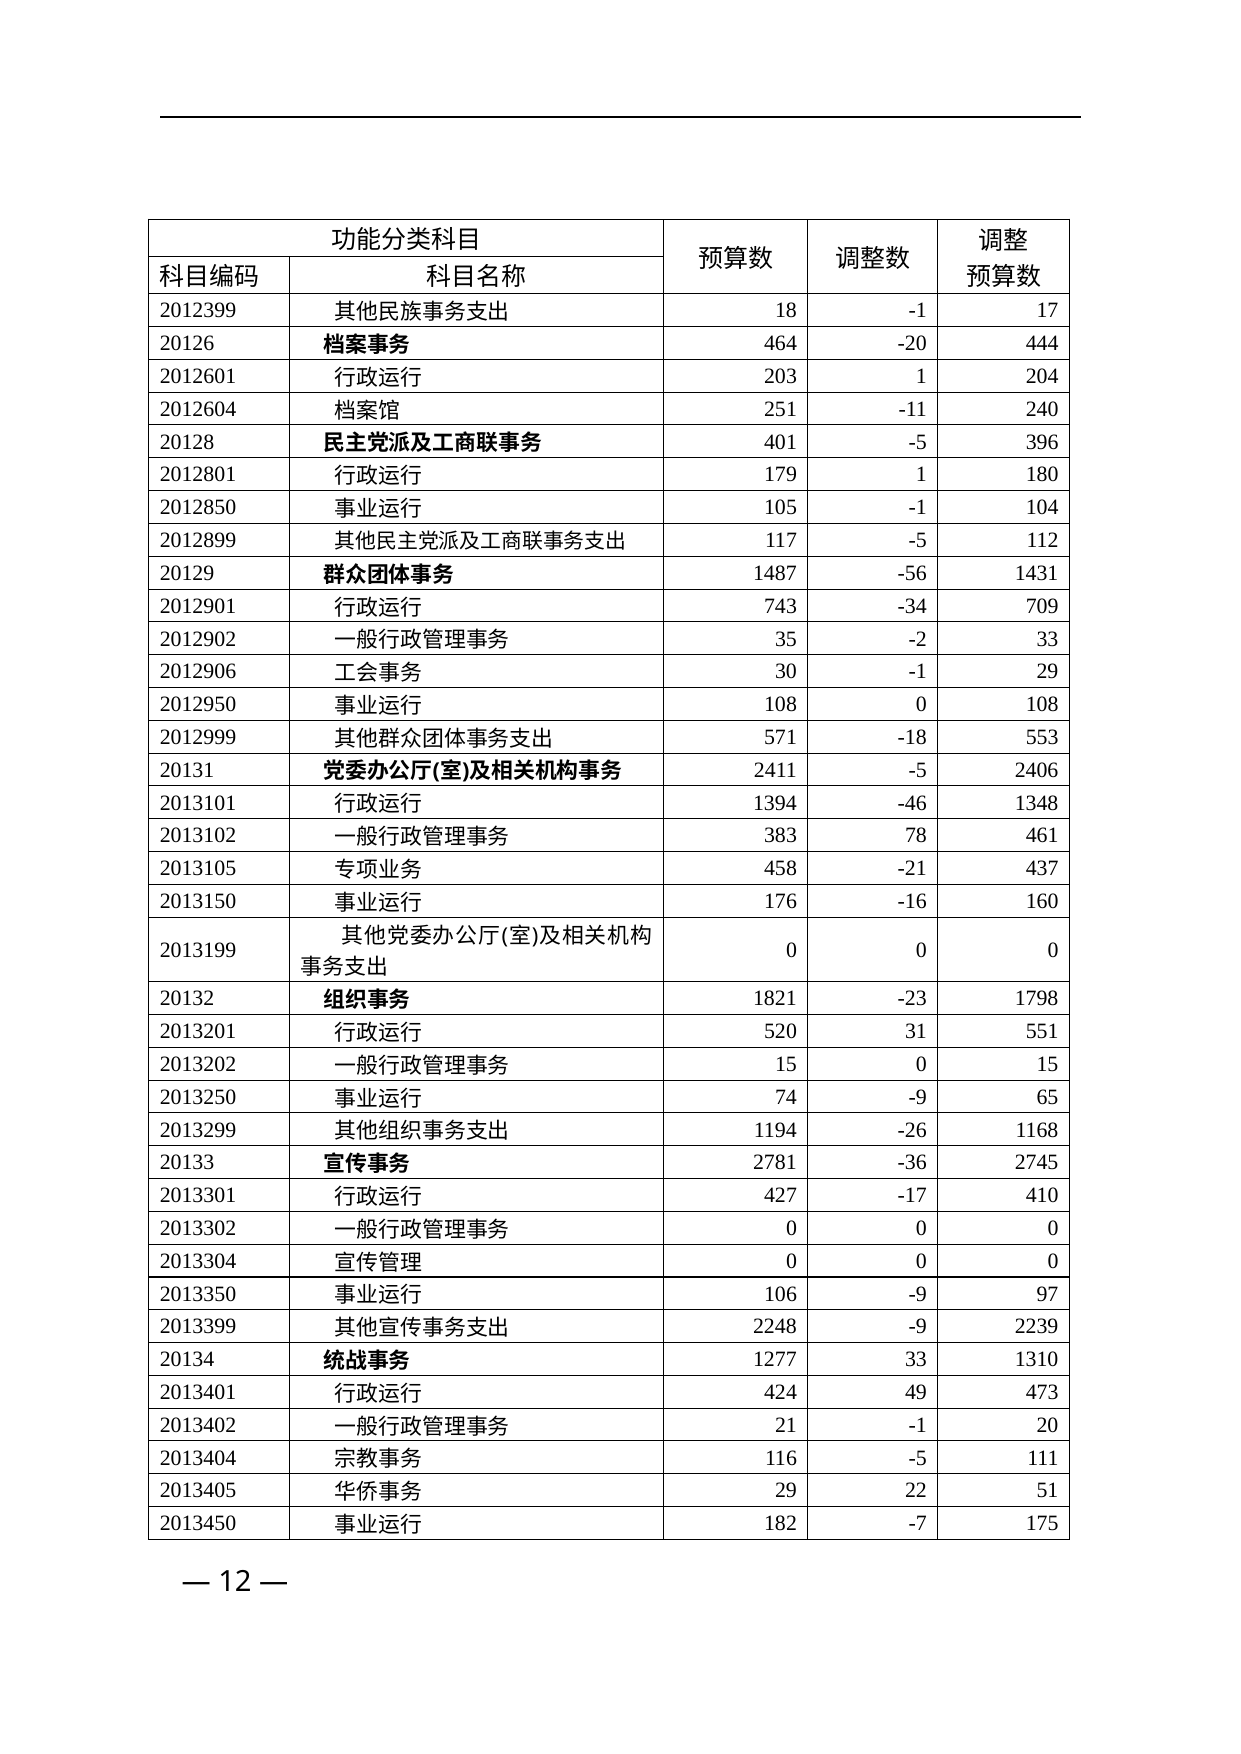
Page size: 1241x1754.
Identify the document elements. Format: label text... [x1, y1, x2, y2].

table_cell 2012899 [149, 524, 289, 556]
table_cell 0 [808, 918, 937, 981]
table_cell 160 [938, 885, 1069, 917]
table_cell 35 [664, 622, 807, 654]
table_cell 党委办公厅(室)及相关机构事务 [290, 754, 663, 785]
table_cell -9 [808, 1278, 937, 1309]
table_cell 2013202 [149, 1048, 289, 1079]
table_cell 33 [808, 1343, 937, 1375]
table_cell 一般行政管理事务 [290, 622, 663, 654]
table_cell 410 [938, 1179, 1069, 1211]
table_cell 1821 [664, 982, 807, 1014]
table_cell 1798 [938, 982, 1069, 1014]
table_cell 437 [938, 852, 1069, 884]
table_cell 2012901 [149, 590, 289, 621]
table_cell 华侨事务 [290, 1474, 663, 1506]
table_cell 行政运行 [290, 1015, 663, 1047]
table_cell 2012950 [149, 688, 289, 720]
table_cell 31 [808, 1015, 937, 1047]
table_cell 461 [938, 819, 1069, 851]
table_cell -5 [808, 524, 937, 556]
table_cell 2012801 [149, 458, 289, 490]
table_cell 事业运行 [290, 1278, 663, 1309]
table_cell 档案事务 [290, 327, 663, 359]
table_cell 宣传事务 [290, 1146, 663, 1178]
table_cell 51 [938, 1474, 1069, 1506]
table_cell -23 [808, 982, 937, 1014]
table_cell 1348 [938, 786, 1069, 818]
table_cell 其他民主党派及工商联事务支出 [290, 524, 663, 556]
table_cell 其他民族事务支出 [290, 294, 663, 326]
table_cell -5 [808, 754, 937, 785]
table_cell 22 [808, 1474, 937, 1506]
table_cell 21 [664, 1409, 807, 1440]
table_cell 2012601 [149, 360, 289, 392]
table_cell -34 [808, 590, 937, 621]
table_cell -5 [808, 1441, 937, 1473]
table_cell -17 [808, 1179, 937, 1211]
table_cell -16 [808, 885, 937, 917]
table_cell 2013350 [149, 1278, 289, 1309]
table_cell 0 [664, 1245, 807, 1276]
table_cell 2013402 [149, 1409, 289, 1440]
table_cell 182 [664, 1507, 807, 1539]
table_cell 571 [664, 721, 807, 752]
table_cell 383 [664, 819, 807, 851]
table_cell -9 [808, 1081, 937, 1112]
table_header 预算数 [664, 220, 807, 293]
table_cell -1 [808, 655, 937, 687]
table_cell 0 [808, 1212, 937, 1243]
table_cell 事业运行 [290, 1081, 663, 1112]
table_cell 1487 [664, 557, 807, 588]
table_cell 20133 [149, 1146, 289, 1178]
table_cell 401 [664, 425, 807, 457]
table_cell 事业运行 [290, 1507, 663, 1539]
table_cell 473 [938, 1376, 1069, 1408]
table_cell 104 [938, 491, 1069, 523]
table_cell 20 [938, 1409, 1069, 1440]
table_cell 行政运行 [290, 360, 663, 392]
table_cell 112 [938, 524, 1069, 556]
table_cell 事业运行 [290, 885, 663, 917]
table_cell 2013450 [149, 1507, 289, 1539]
table_cell 176 [664, 885, 807, 917]
table_cell -56 [808, 557, 937, 588]
table_cell 2013302 [149, 1212, 289, 1243]
table_cell 33 [938, 622, 1069, 654]
table_cell 其他群众团体事务支出 [290, 721, 663, 752]
table_cell 1168 [938, 1113, 1069, 1145]
table_cell 2781 [664, 1146, 807, 1178]
table_cell -36 [808, 1146, 937, 1178]
table_cell 统战事务 [290, 1343, 663, 1375]
table_header 调整 预算数 [938, 220, 1069, 293]
table_cell 30 [664, 655, 807, 687]
table_cell 1194 [664, 1113, 807, 1145]
table_cell 0 [808, 1245, 937, 1276]
table_cell 2411 [664, 754, 807, 785]
table_cell 2013201 [149, 1015, 289, 1047]
table_cell 2012902 [149, 622, 289, 654]
table_cell 行政运行 [290, 786, 663, 818]
table_cell 专项业务 [290, 852, 663, 884]
table_cell 档案馆 [290, 393, 663, 424]
table_cell 111 [938, 1441, 1069, 1473]
table_cell 其他宣传事务支出 [290, 1310, 663, 1342]
table_cell 一般行政管理事务 [290, 819, 663, 851]
table_cell 2013250 [149, 1081, 289, 1112]
table_cell 20129 [149, 557, 289, 588]
table_cell 108 [938, 688, 1069, 720]
table_cell 0 [664, 918, 807, 981]
table_cell 20126 [149, 327, 289, 359]
table_cell 1394 [664, 786, 807, 818]
table_cell 1 [808, 360, 937, 392]
table_cell 行政运行 [290, 1179, 663, 1211]
table_cell 49 [808, 1376, 937, 1408]
table_cell 2012399 [149, 294, 289, 326]
table_cell -1 [808, 294, 937, 326]
table_cell 一般行政管理事务 [290, 1409, 663, 1440]
table_cell 117 [664, 524, 807, 556]
table_cell 551 [938, 1015, 1069, 1047]
table_cell 其他党委办公厅(室)及相关机构事务支出 [290, 918, 663, 981]
table_cell 0 [938, 1212, 1069, 1243]
table_cell 2406 [938, 754, 1069, 785]
table_cell 行政运行 [290, 458, 663, 490]
table_cell 一般行政管理事务 [290, 1212, 663, 1243]
table_cell 2013301 [149, 1179, 289, 1211]
table_cell 20132 [149, 982, 289, 1014]
table_cell 2013299 [149, 1113, 289, 1145]
table_cell 宣传管理 [290, 1245, 663, 1276]
table_cell 2013199 [149, 918, 289, 981]
table_cell -46 [808, 786, 937, 818]
table_cell -11 [808, 393, 937, 424]
table_cell 106 [664, 1278, 807, 1309]
table_cell 1431 [938, 557, 1069, 588]
table_cell 20134 [149, 1343, 289, 1375]
table_cell 396 [938, 425, 1069, 457]
table_cell 2248 [664, 1310, 807, 1342]
table_cell 一般行政管理事务 [290, 1048, 663, 1079]
table_cell 行政运行 [290, 1376, 663, 1408]
table_cell 424 [664, 1376, 807, 1408]
table_cell 464 [664, 327, 807, 359]
table_cell -9 [808, 1310, 937, 1342]
table_cell 251 [664, 393, 807, 424]
table_header 功能分类科目 [149, 220, 663, 256]
table_cell 180 [938, 458, 1069, 490]
table_cell 2745 [938, 1146, 1069, 1178]
table_cell 15 [664, 1048, 807, 1079]
table_cell -26 [808, 1113, 937, 1145]
table_cell 2013150 [149, 885, 289, 917]
table_cell 175 [938, 1507, 1069, 1539]
table_cell -1 [808, 1409, 937, 1440]
table_header 调整数 [808, 220, 937, 293]
table_cell 78 [808, 819, 937, 851]
table_cell -21 [808, 852, 937, 884]
table_cell 105 [664, 491, 807, 523]
table_cell 2012850 [149, 491, 289, 523]
table_cell 0 [808, 1048, 937, 1079]
table_cell 108 [664, 688, 807, 720]
table_cell 29 [938, 655, 1069, 687]
table_cell -2 [808, 622, 937, 654]
table_cell 科目编码 [149, 257, 289, 293]
table_cell 2012999 [149, 721, 289, 752]
table_cell 科目名称 [290, 257, 663, 293]
table_cell 1310 [938, 1343, 1069, 1375]
table_cell -1 [808, 491, 937, 523]
table_cell 20131 [149, 754, 289, 785]
table_cell 427 [664, 1179, 807, 1211]
table_cell 0 [938, 1245, 1069, 1276]
table_cell 民主党派及工商联事务 [290, 425, 663, 457]
table_cell 事业运行 [290, 491, 663, 523]
table_cell 709 [938, 590, 1069, 621]
table_cell 203 [664, 360, 807, 392]
table_cell 组织事务 [290, 982, 663, 1014]
table_cell 2239 [938, 1310, 1069, 1342]
table_cell 444 [938, 327, 1069, 359]
table_cell 204 [938, 360, 1069, 392]
table_cell 458 [664, 852, 807, 884]
table_cell 65 [938, 1081, 1069, 1112]
table_cell 1 [808, 458, 937, 490]
table_cell 29 [664, 1474, 807, 1506]
table_cell 18 [664, 294, 807, 326]
table_cell 1277 [664, 1343, 807, 1375]
table_cell 520 [664, 1015, 807, 1047]
table_cell 20128 [149, 425, 289, 457]
table_cell 2013401 [149, 1376, 289, 1408]
table_cell 0 [808, 688, 937, 720]
table_cell 17 [938, 294, 1069, 326]
table_cell 97 [938, 1278, 1069, 1309]
table_cell 2013304 [149, 1245, 289, 1276]
table_cell 2013105 [149, 852, 289, 884]
table_cell 2012604 [149, 393, 289, 424]
table_cell 群众团体事务 [290, 557, 663, 588]
table_cell 2013101 [149, 786, 289, 818]
table_cell 宗教事务 [290, 1441, 663, 1473]
table_cell 0 [938, 918, 1069, 981]
table_cell 74 [664, 1081, 807, 1112]
table_cell 2013102 [149, 819, 289, 851]
table_cell 179 [664, 458, 807, 490]
table_cell 2013404 [149, 1441, 289, 1473]
table_cell 工会事务 [290, 655, 663, 687]
table_cell 事业运行 [290, 688, 663, 720]
table_cell -7 [808, 1507, 937, 1539]
table_cell 240 [938, 393, 1069, 424]
table_cell -18 [808, 721, 937, 752]
table_cell 行政运行 [290, 590, 663, 621]
table_cell 0 [664, 1212, 807, 1243]
table_cell 15 [938, 1048, 1069, 1079]
table_cell -20 [808, 327, 937, 359]
table_cell 743 [664, 590, 807, 621]
table_cell 其他组织事务支出 [290, 1113, 663, 1145]
table_cell 2012906 [149, 655, 289, 687]
table_cell -5 [808, 425, 937, 457]
table_cell 116 [664, 1441, 807, 1473]
table_cell 2013399 [149, 1310, 289, 1342]
table_cell 2013405 [149, 1474, 289, 1506]
table_cell 553 [938, 721, 1069, 752]
